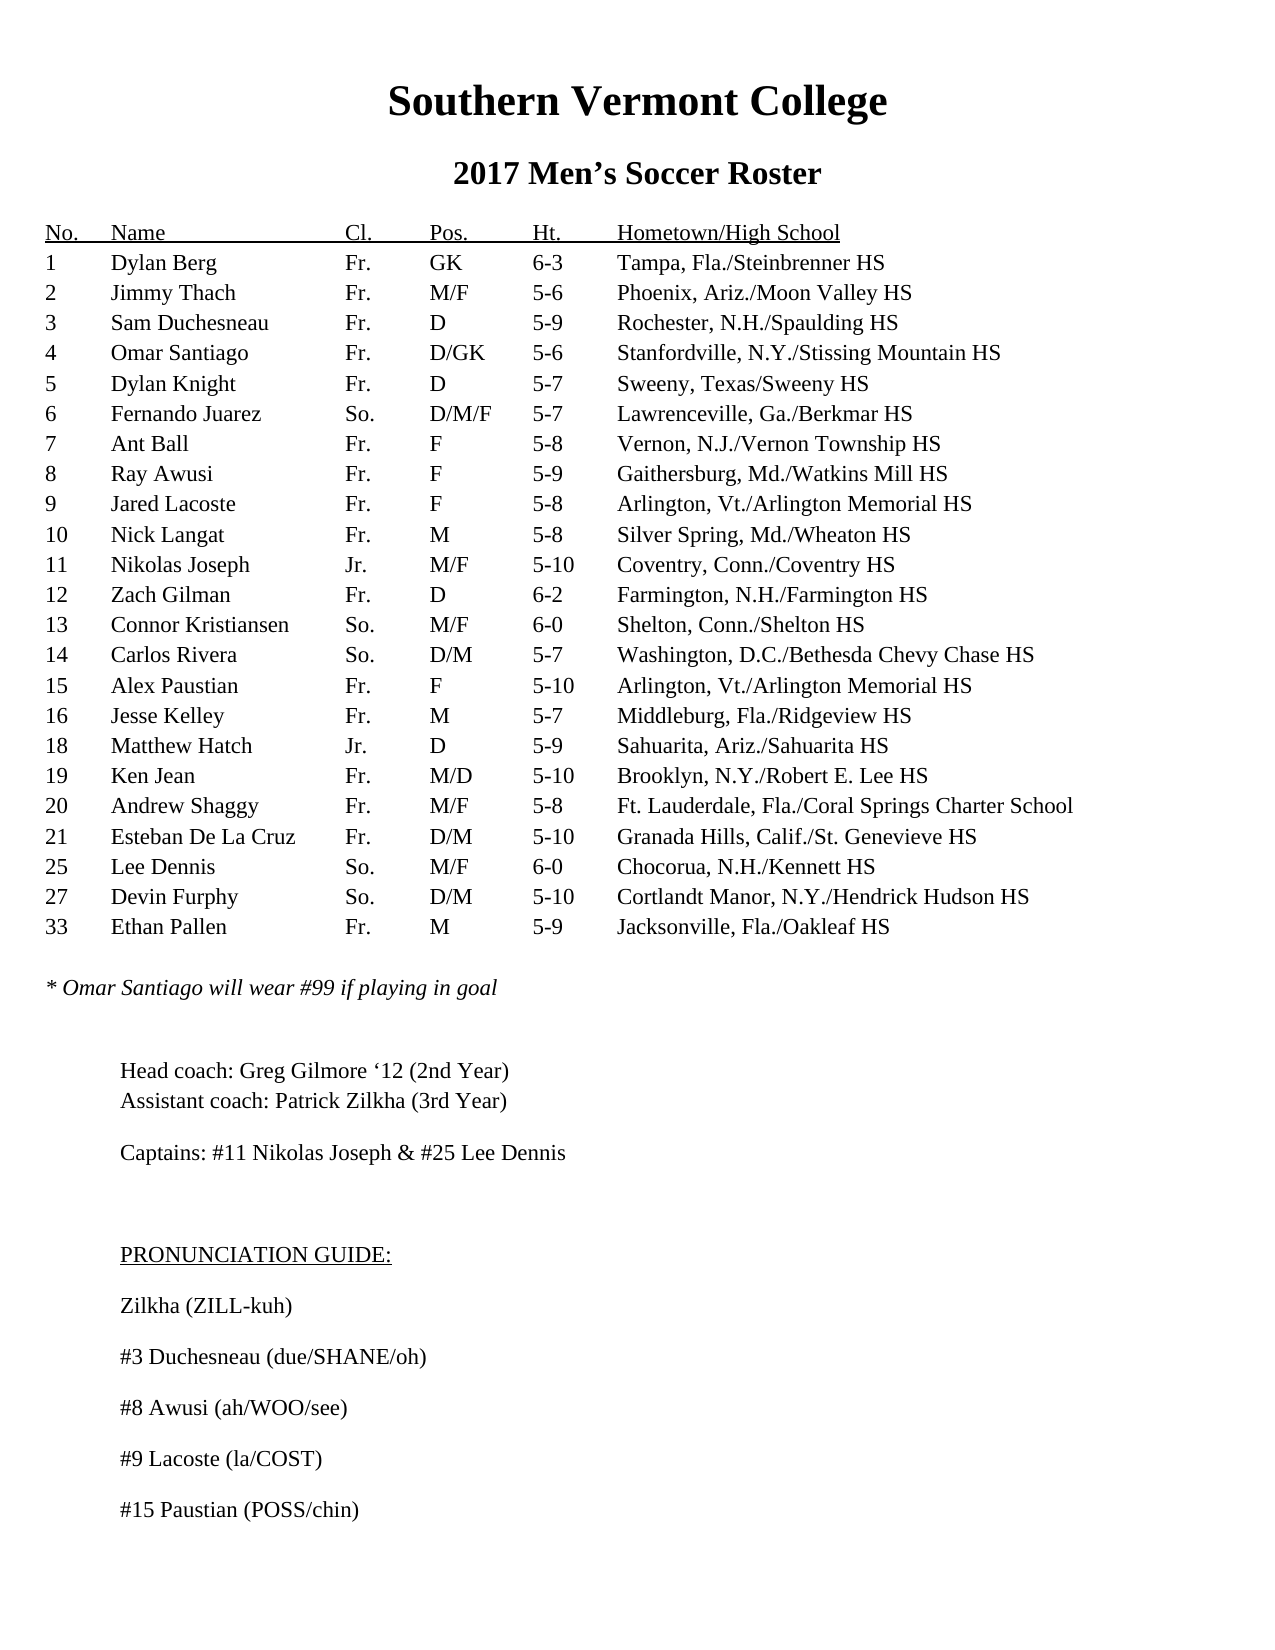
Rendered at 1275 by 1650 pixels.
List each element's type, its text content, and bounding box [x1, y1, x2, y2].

text Southern Vermont College [45, 75, 1230, 125]
text Head coach: Greg Gilmore ‘12 (2nd Year) Assistant coach: Patrick Zilkha (3rd Year) [120, 1057, 1230, 1114]
text #3 Duchesneau (due/SHANE/oh) [120, 1343, 600, 1369]
text #9 Lacoste (la/COST) [120, 1445, 600, 1471]
text #15 Paustian (POSS/chin) [120, 1496, 600, 1522]
text Zilkha (ZILL-kuh) [120, 1292, 600, 1318]
text PRONUNCIATION GUIDE: [120, 1241, 600, 1267]
text 2017 Men’s Soccer Roster [45, 154, 1230, 192]
text Captains: #11 Nikolas Joseph & #25 Lee Dennis [120, 1138, 1230, 1165]
text #8 Awusi (ah/WOO/see) [120, 1394, 600, 1420]
text No. Name Cl. Pos. Ht. Hometown/High School 1 Dylan Berg Fr. GK 6-3 Tampa, Fla./Steinbrenner HS 2 Jimmy Thach Fr. M/F 5-6 Phoenix, Ariz./Moon Valley HS 3 Sam Duchesneau Fr. D 5-9 Rochester, N.H./Spaulding HS 4 Omar Santiago Fr. D/GK 5-6 Stanfordville, N.Y./Stissing Mountain HS 5 Dylan Knight Fr. D 5-7 Sweeny, Texas/Sweeny HS 6 Fernando Juarez So. D/M/F 5-7 Lawrenceville, Ga./Berkmar HS 7 Ant Ball Fr. F 5-8 Vernon, N.J./Vernon Township HS 8 Ray Awusi Fr. F 5-9 Gaithersburg, Md./Watkins Mill HS 9 Jared Lacoste Fr. F 5-8 Arlington, Vt./Arlington Memorial HS 10 Nick Langat Fr. M 5-8 Silver Spring, Md./Wheaton HS 11 Nikolas Joseph Jr. M/F 5-10 Coventry, Conn./Coventry HS 12 Zach Gilman Fr. D 6-2 Farmington, N.H./Farmington HS 13 Connor Kristiansen So. M/F 6-0 Shelton, Conn./Shelton HS 14 Carlos Rivera So. D/M 5-7 Washington, D.C./Bethesda Chevy Chase HS 15 Alex Paustian Fr. F 5-10 Arlington, Vt./Arlington Memorial HS 16 Jesse Kelley Fr. M 5-7 Middleburg, Fla./Ridgeview HS 18 Matthew Hatch Jr. D 5-9 Sahuarita, Ariz./Sahuarita HS 19 Ken Jean Fr. M/D 5-10 Brooklyn, N.Y./Robert E. Lee HS 20 Andrew Shaggy Fr. M/F 5-8 Ft. Lauderdale, Fla./Coral Springs Charter School 21 Esteban De La Cruz Fr. D/M 5-10 Granada Hills, Calif./St. Genevieve HS 25 Lee Dennis So. M/F 6-0 Chocorua, N.H./Kennett HS 27 Devin Furphy So. D/M 5-10 Cortlandt Manor, N.Y./Hendrick Hudson HS 33 Ethan Pallen Fr. M 5-9 Jacksonville, Fla./Oakleaf HS * Omar Santiago will wear #99 if playing in goal [45, 218, 1230, 1032]
